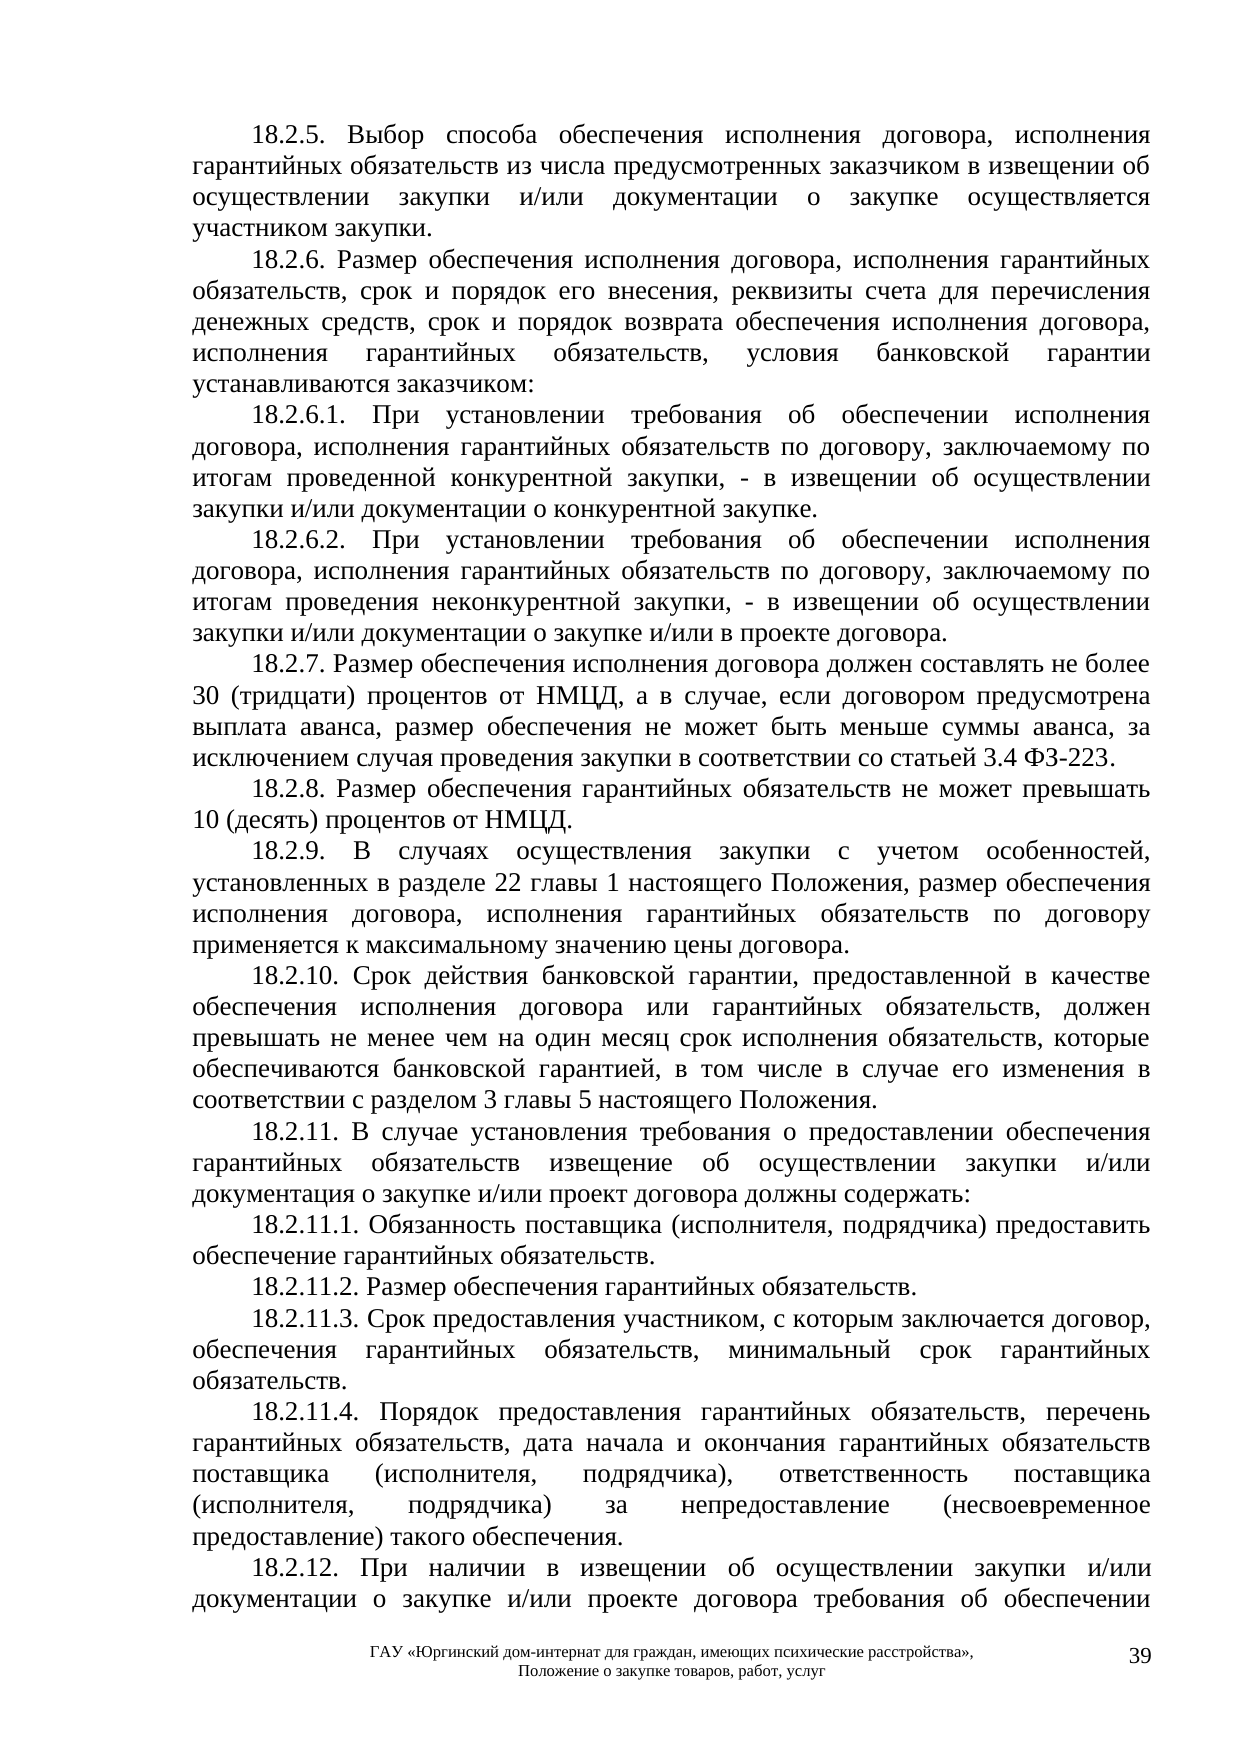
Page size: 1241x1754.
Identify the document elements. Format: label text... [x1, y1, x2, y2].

text 18.2.11.2. Размер обеспечения гарантийных обязательств. [192, 1271, 1152, 1302]
text 18.2.6. Размер обеспечения исполнения договора, исполнения гарантийных обязательств, срок и порядок его внесения, реквизиты счета для перечисления денежных средств, срок и порядок возврата обеспечения исполнения договора, исполнения гарантийных обязательств, условия банковской гарантии устанавливаются заказчиком: [192, 243, 1152, 398]
text 18.2.7. Размер обеспечения исполнения договора должен составлять не более 30 (тридцати) процентов от НМЦД, а в случае, если договором предусмотрена выплата аванса, размер обеспечения не может быть меньше суммы аванса, за исключением случая проведения закупки в соответствии со статьей 3.4 ФЗ-223. [192, 648, 1152, 772]
text 18.2.6.1. При установлении требования об обеспечении исполнения договора, исполнения гарантийных обязательств по договору, заключаемому по итогам проведенной конкурентной закупки, - в извещении об осуществлении закупки и/или документации о конкурентной закупке. [192, 398, 1152, 523]
text 18.2.11.3. Срок предоставления участником, с которым заключается договор, обеспечения гарантийных обязательств, минимальный срок гарантийных обязательств. [192, 1302, 1152, 1395]
text 18.2.9. В случаях осуществления закупки с учетом особенностей, установленных в разделе 22 главы 1 настоящего Положения, размер обеспечения исполнения договора, исполнения гарантийных обязательств по договору применяется к максимальному значению цены договора. [192, 834, 1152, 959]
text 18.2.11.1. Обязанность поставщика (исполнителя, подрядчика) предоставить обеспечение гарантийных обязательств. [192, 1208, 1152, 1271]
text 18.2.11.4. Порядок предоставления гарантийных обязательств, перечень гарантийных обязательств, дата начала и окончания гарантийных обязательств поставщика (исполнителя, подрядчика), ответственность поставщика (исполнителя, подрядчика) за непредоставление (несвоевременное предоставление) такого обеспечения. [192, 1395, 1152, 1551]
text 18.2.10. Срок действия банковской гарантии, предоставленной в качестве обеспечения исполнения договора или гарантийных обязательств, должен превышать не менее чем на один месяц срок исполнения обязательств, которые обеспечиваются банковской гарантией, в том числе в случае его изменения в соответствии с разделом 3 главы 5 настоящего Положения. [192, 959, 1152, 1115]
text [192, 1551, 1152, 1613]
text 18.2.11. В случае установления требования о предоставлении обеспечения гарантийных обязательств извещение об осуществлении закупки и/или документация о закупке и/или проект договора должны содержать: [192, 1115, 1152, 1208]
text 18.2.8. Размер обеспечения гарантийных обязательств не может превышать 10 (десять) процентов от НМЦД. [192, 772, 1152, 834]
text 18.2.6.2. При установлении требования об обеспечении исполнения договора, исполнения гарантийных обязательств по договору, заключаемому по итогам проведения неконкурентной закупки, - в извещении об осуществлении закупки и/или документации о закупке и/или в проекте договора. [192, 523, 1152, 648]
text 18.2.5. Выбор способа обеспечения исполнения договора, исполнения гарантийных обязательств из числа предусмотренных заказчиком в извещении об осуществлении закупки и/или документации о закупке осуществляется участником закупки. [192, 118, 1152, 243]
